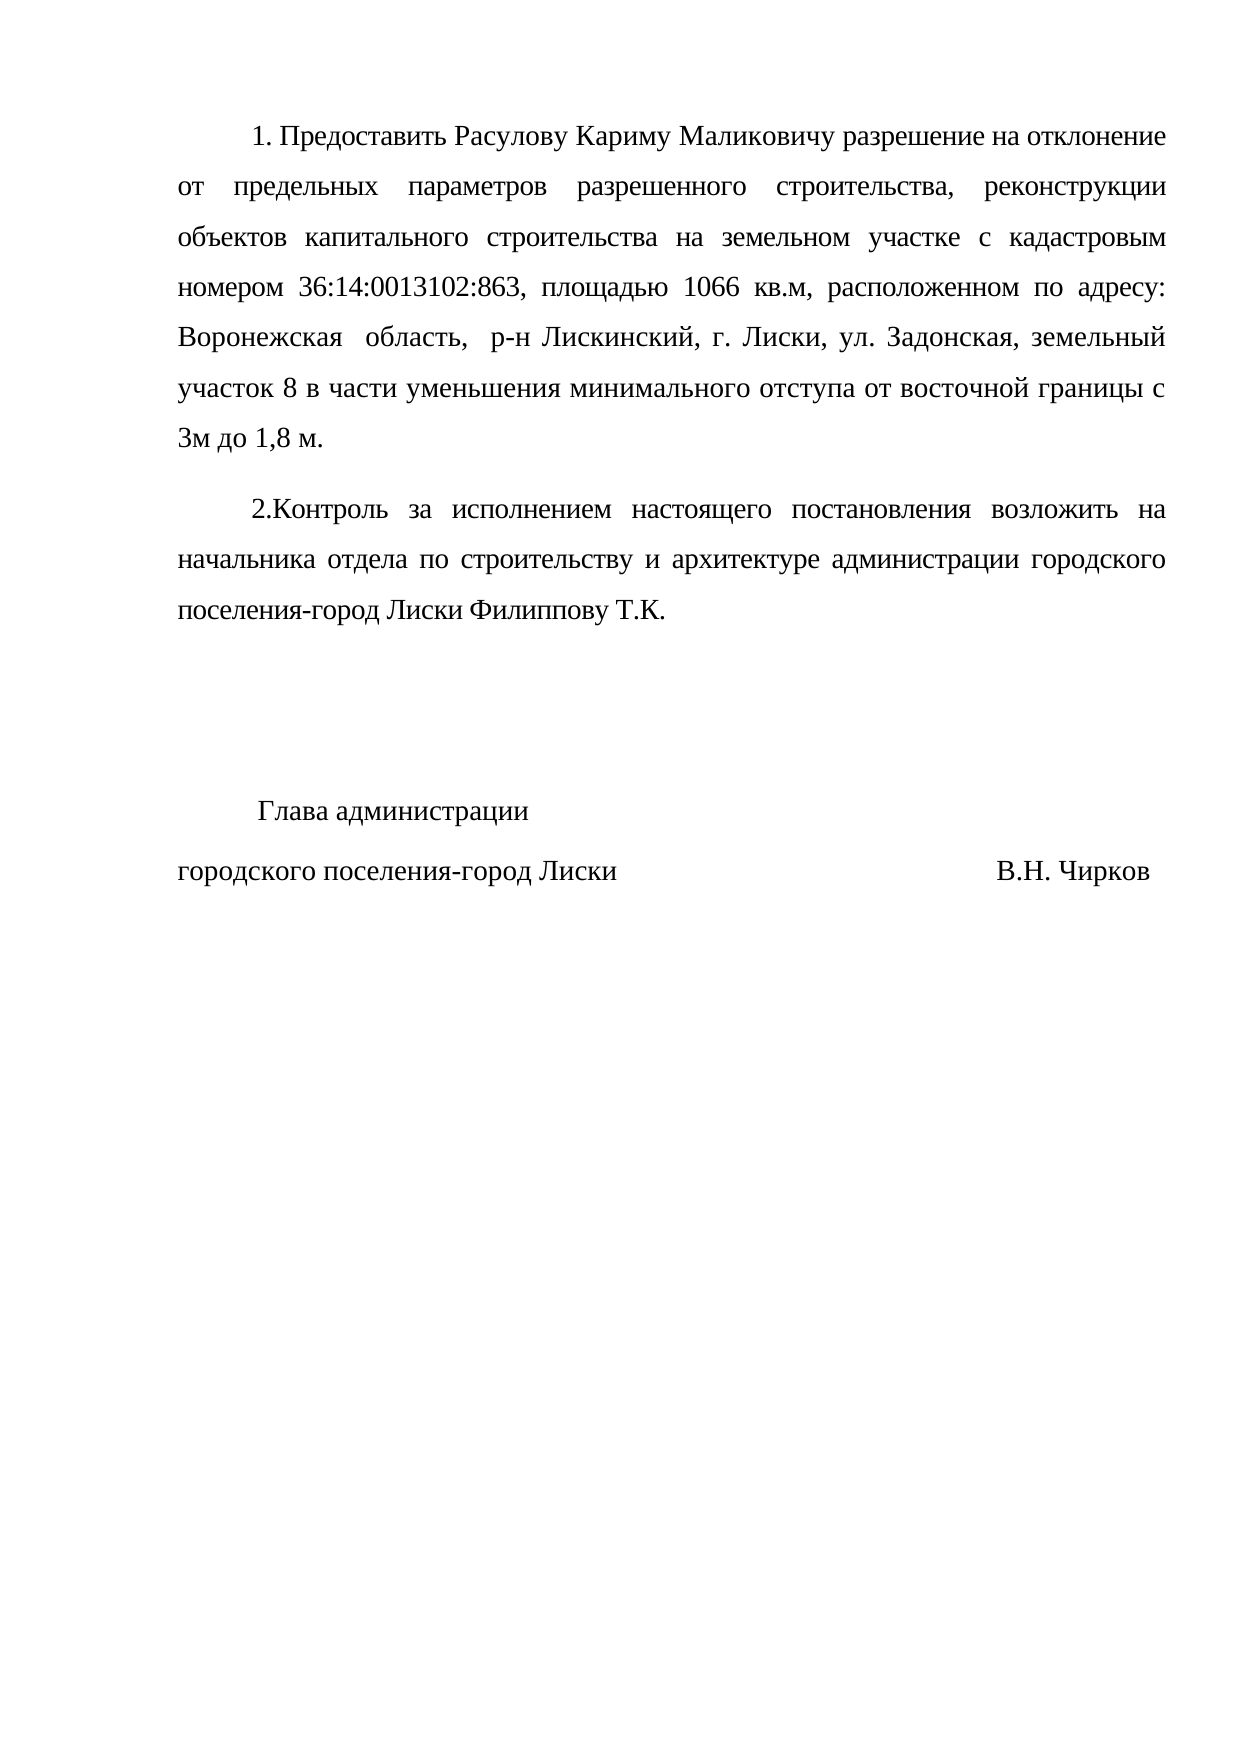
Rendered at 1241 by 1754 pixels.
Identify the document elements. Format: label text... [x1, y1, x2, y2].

text 2.Контроль за исполнением настоящего постановления возложить на начальника отдела по строительству и архитектуре администрации городского поселения-город Лиски Филиппову Т.К. [177, 491, 1167, 625]
text Глава администрации [177, 793, 1152, 827]
text 1. Предоставить Расулову Кариму Маликовичу разрешение на отклонение от предельных параметров разрешенного строительства, реконструкции объектов капитального строительства на земельном участке с кадастровым номером 36:14:0013102:863, площадью 1066 кв.м, расположенном по адресу: Воронежская область, р-н Лискинский, г. Лиски, ул. Задонская, земельный участок 8 в части уменьшения минимального отступа от восточной границы с 3м до 1,8 м. [177, 118, 1167, 453]
text городского поселения-город Лиски В.Н. Чирков [177, 853, 1152, 886]
